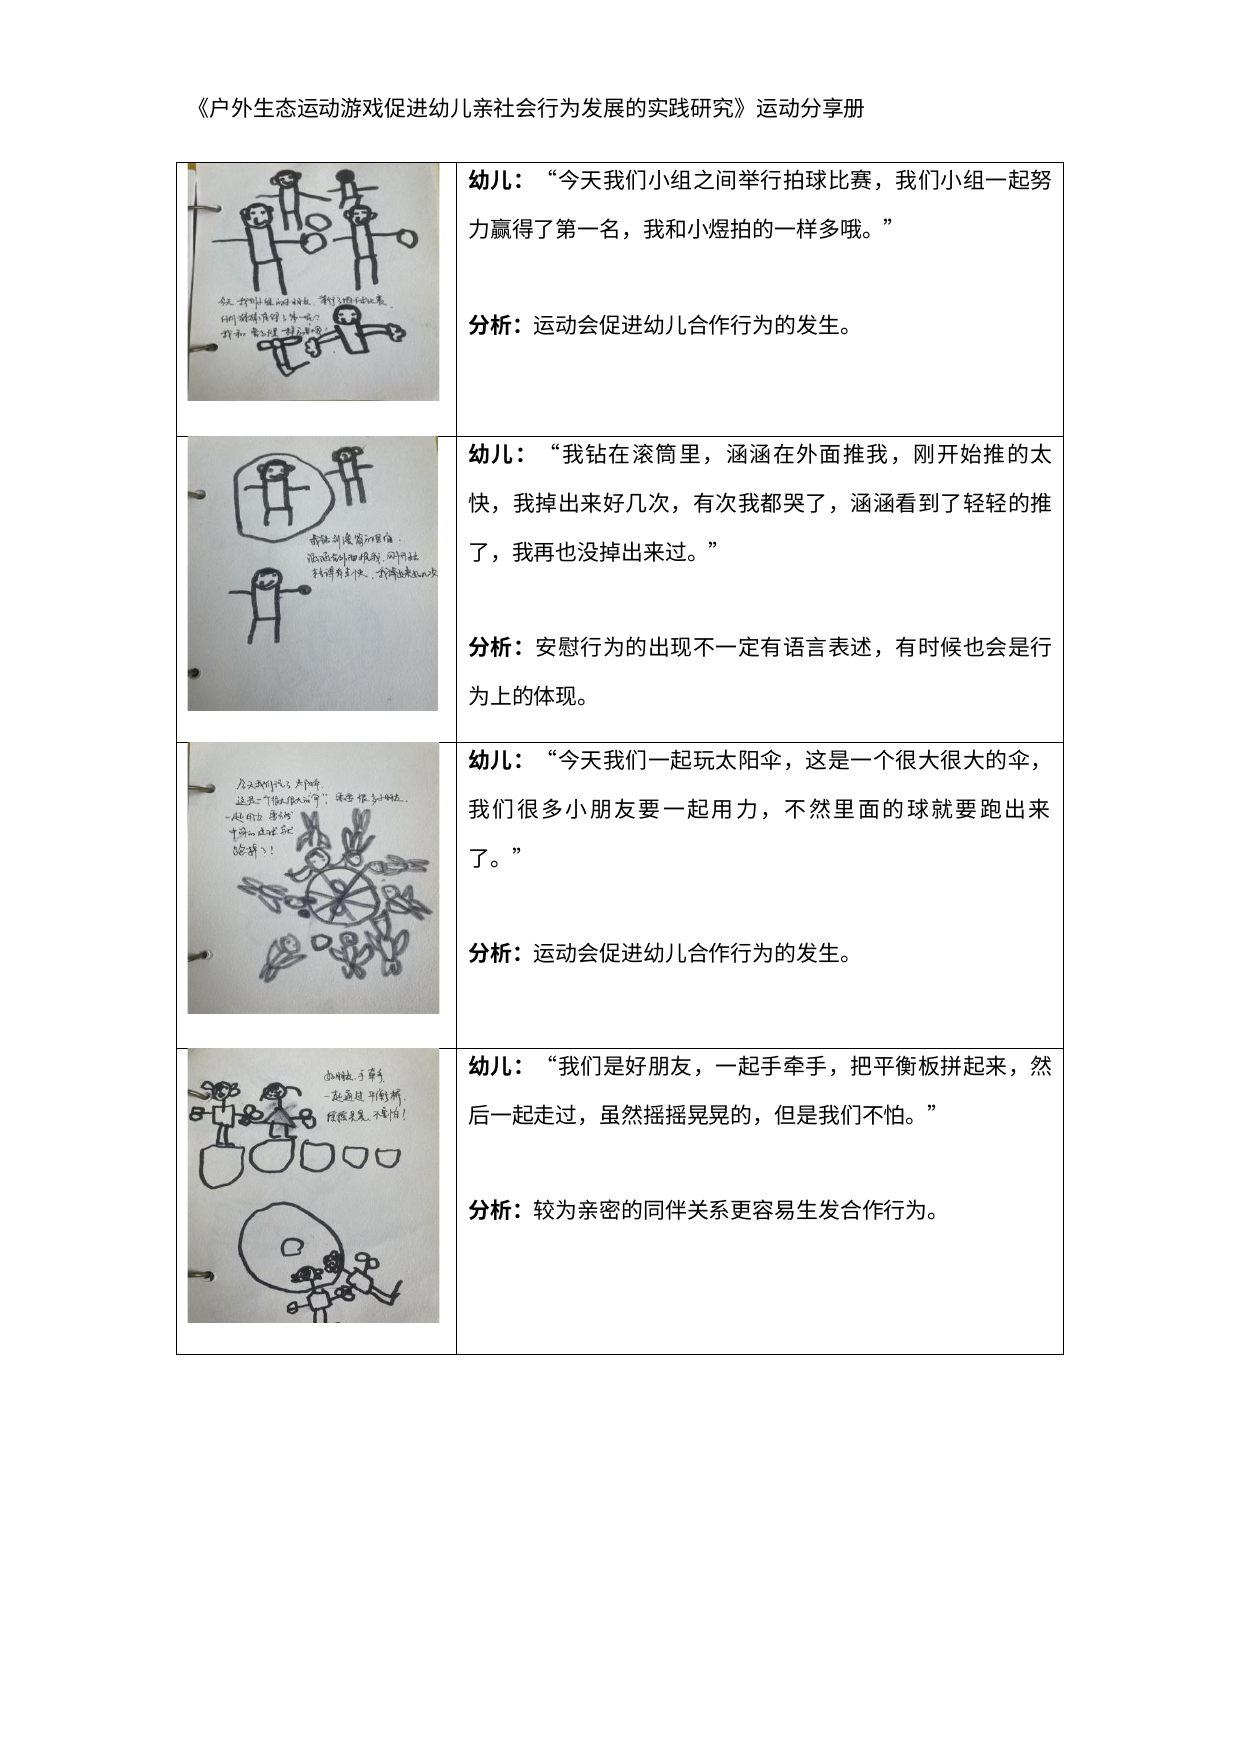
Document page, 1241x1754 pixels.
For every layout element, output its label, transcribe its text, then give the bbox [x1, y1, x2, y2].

table_cell [177, 743, 456, 1048]
picture [187, 163, 440, 401]
table_cell [177, 163, 456, 436]
table_cell 幼儿：“今天我们小组之间举行拍球比赛，我们小组一起努力赢得了第一名，我和小煜拍的一样多哦。” 分析：运动会促进幼儿合作行为的发生。 [457, 163, 1063, 436]
table_cell [177, 1049, 456, 1354]
table_cell 幼儿：“今天我们一起玩太阳伞，这是一个很大很大的伞，我们很多小朋友要一起用力，不然里面的球就要跑出来了。” 分析：运动会促进幼儿合作行为的发生。 [457, 743, 1063, 1048]
table_cell [177, 437, 456, 742]
table_cell 幼儿：“我钻在滚筒里，涵涵在外面推我，刚开始推的太快，我掉出来好几次，有次我都哭了，涵涵看到了轻轻的推了，我再也没掉出来过。” 分析：安慰行为的出现不一定有语言表述，有时候也会是行为上的体现。 [457, 437, 1063, 742]
table_cell 幼儿：“我们是好朋友，一起手牵手，把平衡板拼起来，然后一起走过，虽然摇摇晃晃的，但是我们不怕。” 分析：较为亲密的同伴关系更容易生发合作行为。 [457, 1049, 1063, 1354]
picture [187, 742, 440, 1014]
picture [187, 1048, 440, 1323]
picture [187, 436, 438, 711]
